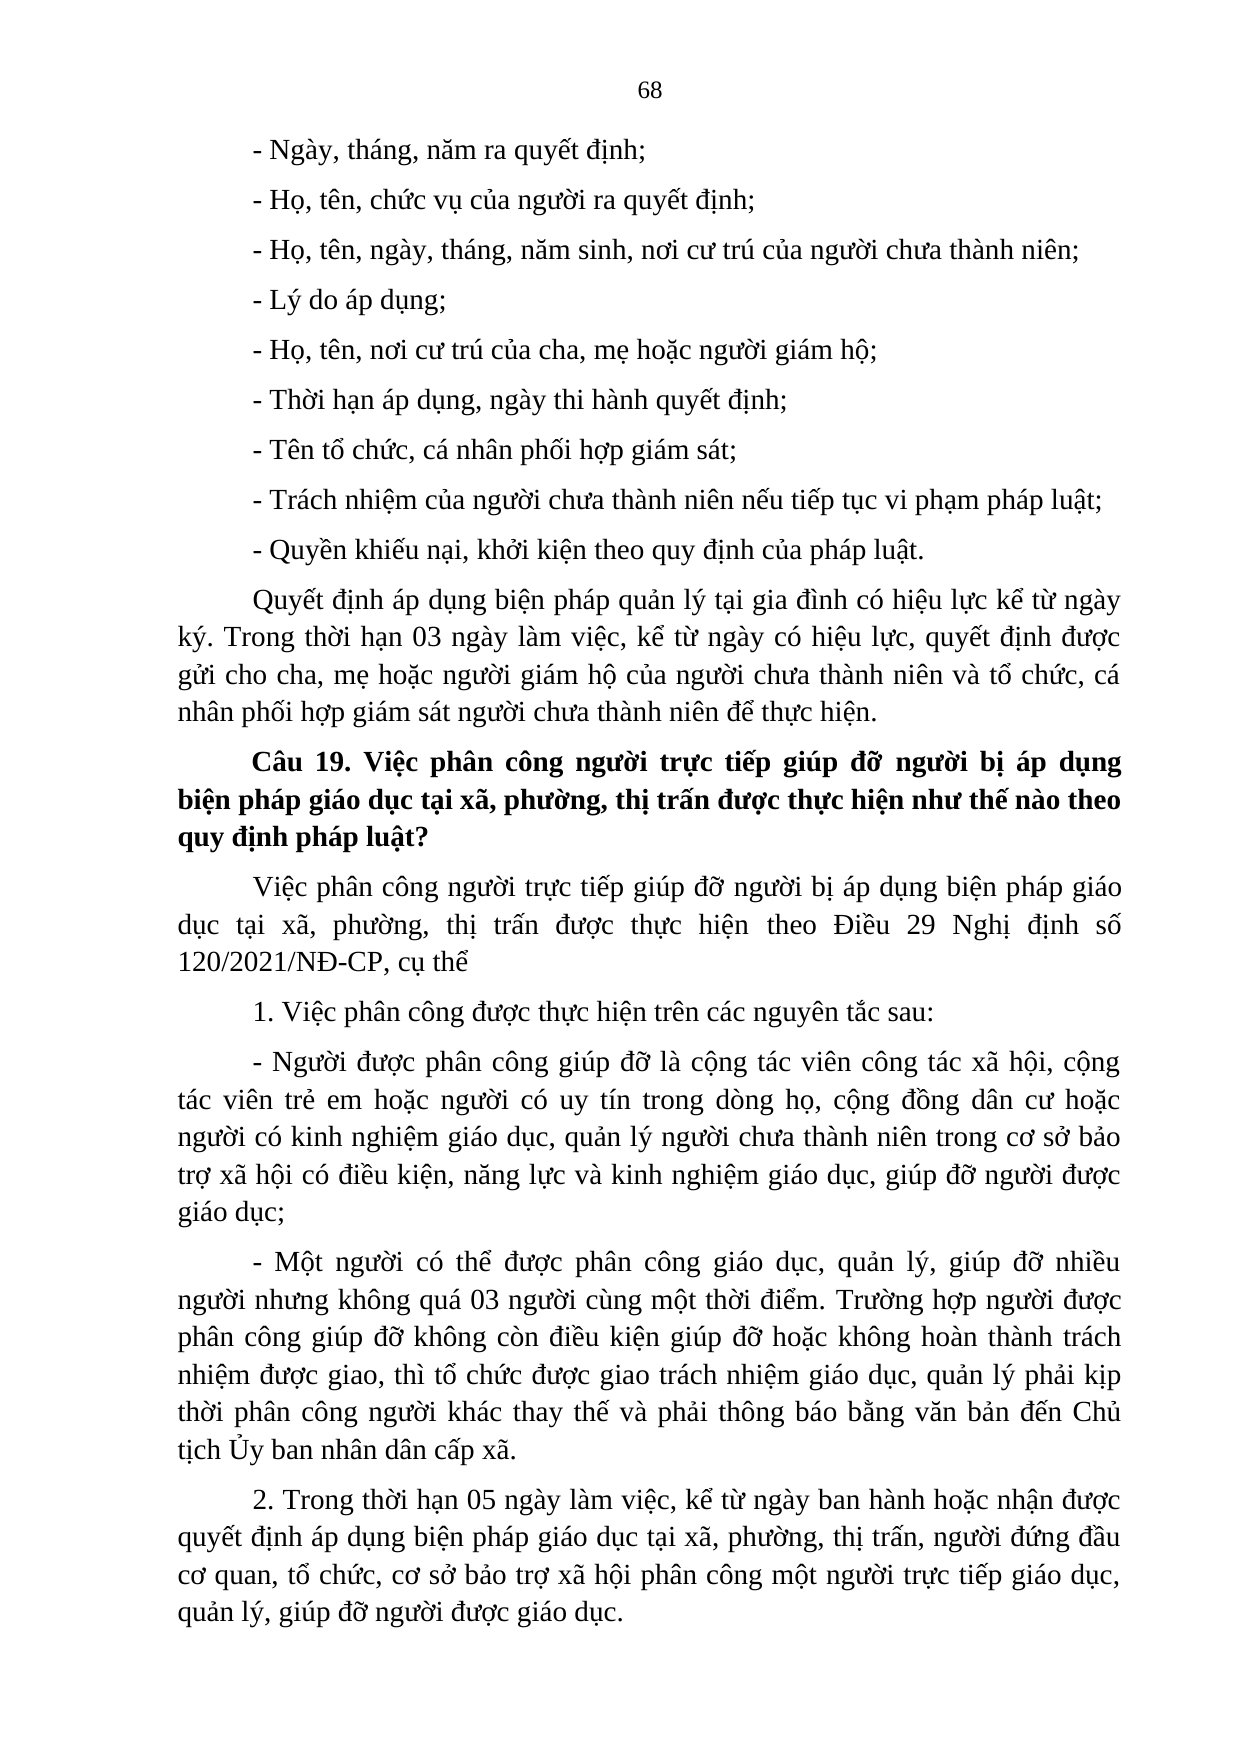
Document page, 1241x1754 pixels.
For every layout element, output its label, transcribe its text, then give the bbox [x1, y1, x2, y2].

text - Họ, tên, chức vụ của người ra quyết định; [177, 182, 1122, 215]
text - Ngày, tháng, năm ra quyết định; [177, 132, 1122, 165]
text - Người được phân công giúp đỡ là cộng tác viên công tác xã hội, cộng tác viên trẻ em hoặc người có uy tín trong dòng họ, cộng đồng dân cư hoặc người có kinh nghiệm giáo dục, quản lý người chưa thành niên trong cơ sở bảo trợ xã hội có điều kiện, năng lực và kinh nghiệm giáo dục, giúp đỡ người được giáo dục; [177, 1044, 1122, 1228]
text Quyết định áp dụng biện pháp quản lý tại gia đình có hiệu lực kể từ ngày ký. Trong thời hạn 03 ngày làm việc, kể từ ngày có hiệu lực, quyết định được gửi cho cha, mẹ hoặc người giám hộ của người chưa thành niên và tổ chức, cá nhân phối hợp giám sát người chưa thành niên để thực hiện. [177, 582, 1122, 728]
text - Họ, tên, ngày, tháng, năm sinh, nơi cư trú của người chưa thành niên; [177, 232, 1122, 265]
text - Trách nhiệm của người chưa thành niên nếu tiếp tục vi phạm pháp luật; [177, 482, 1122, 515]
text - Một người có thể được phân công giáo dục, quản lý, giúp đỡ nhiều người nhưng không quá 03 người cùng một thời điểm. Trường hợp người được phân công giúp đỡ không còn điều kiện giúp đỡ hoặc không hoàn thành trách nhiệm được giao, thì tổ chức được giao trách nhiệm giáo dục, quản lý phải kịp thời phân công người khác thay thế và phải thông báo bằng văn bản đến Chủ tịch Ủy ban nhân dân cấp xã. [177, 1244, 1122, 1465]
text 2. Trong thời hạn 05 ngày làm việc, kể từ ngày ban hành hoặc nhận được quyết định áp dụng biện pháp giáo dục tại xã, phường, thị trấn, người đứng đầu cơ quan, tổ chức, cơ sở bảo trợ xã hội phân công một người trực tiếp giáo dục, quản lý, giúp đỡ người được giáo dục. [177, 1482, 1122, 1628]
text - Tên tổ chức, cá nhân phối hợp giám sát; [177, 432, 1122, 465]
text - Thời hạn áp dụng, ngày thi hành quyết định; [177, 382, 1122, 415]
text 1. Việc phân công được thực hiện trên các nguyên tắc sau: [177, 994, 1122, 1028]
text - Lý do áp dụng; [177, 282, 1122, 315]
text Câu 19. Việc phân công người trực tiếp giúp đỡ người bị áp dụng biện pháp giáo dục tại xã, phường, thị trấn được thực hiện như thế nào theo quy định pháp luật? [177, 744, 1122, 853]
text Việc phân công người trực tiếp giúp đỡ người bị áp dụng biện pháp giáo dục tại xã, phường, thị trấn được thực hiện theo Điều 29 Nghị định số 120/2021/NĐ-CP, cụ thể [177, 869, 1122, 978]
text - Quyền khiếu nại, khởi kiện theo quy định của pháp luật. [177, 532, 1122, 565]
text - Họ, tên, nơi cư trú của cha, mẹ hoặc người giám hộ; [177, 332, 1122, 365]
